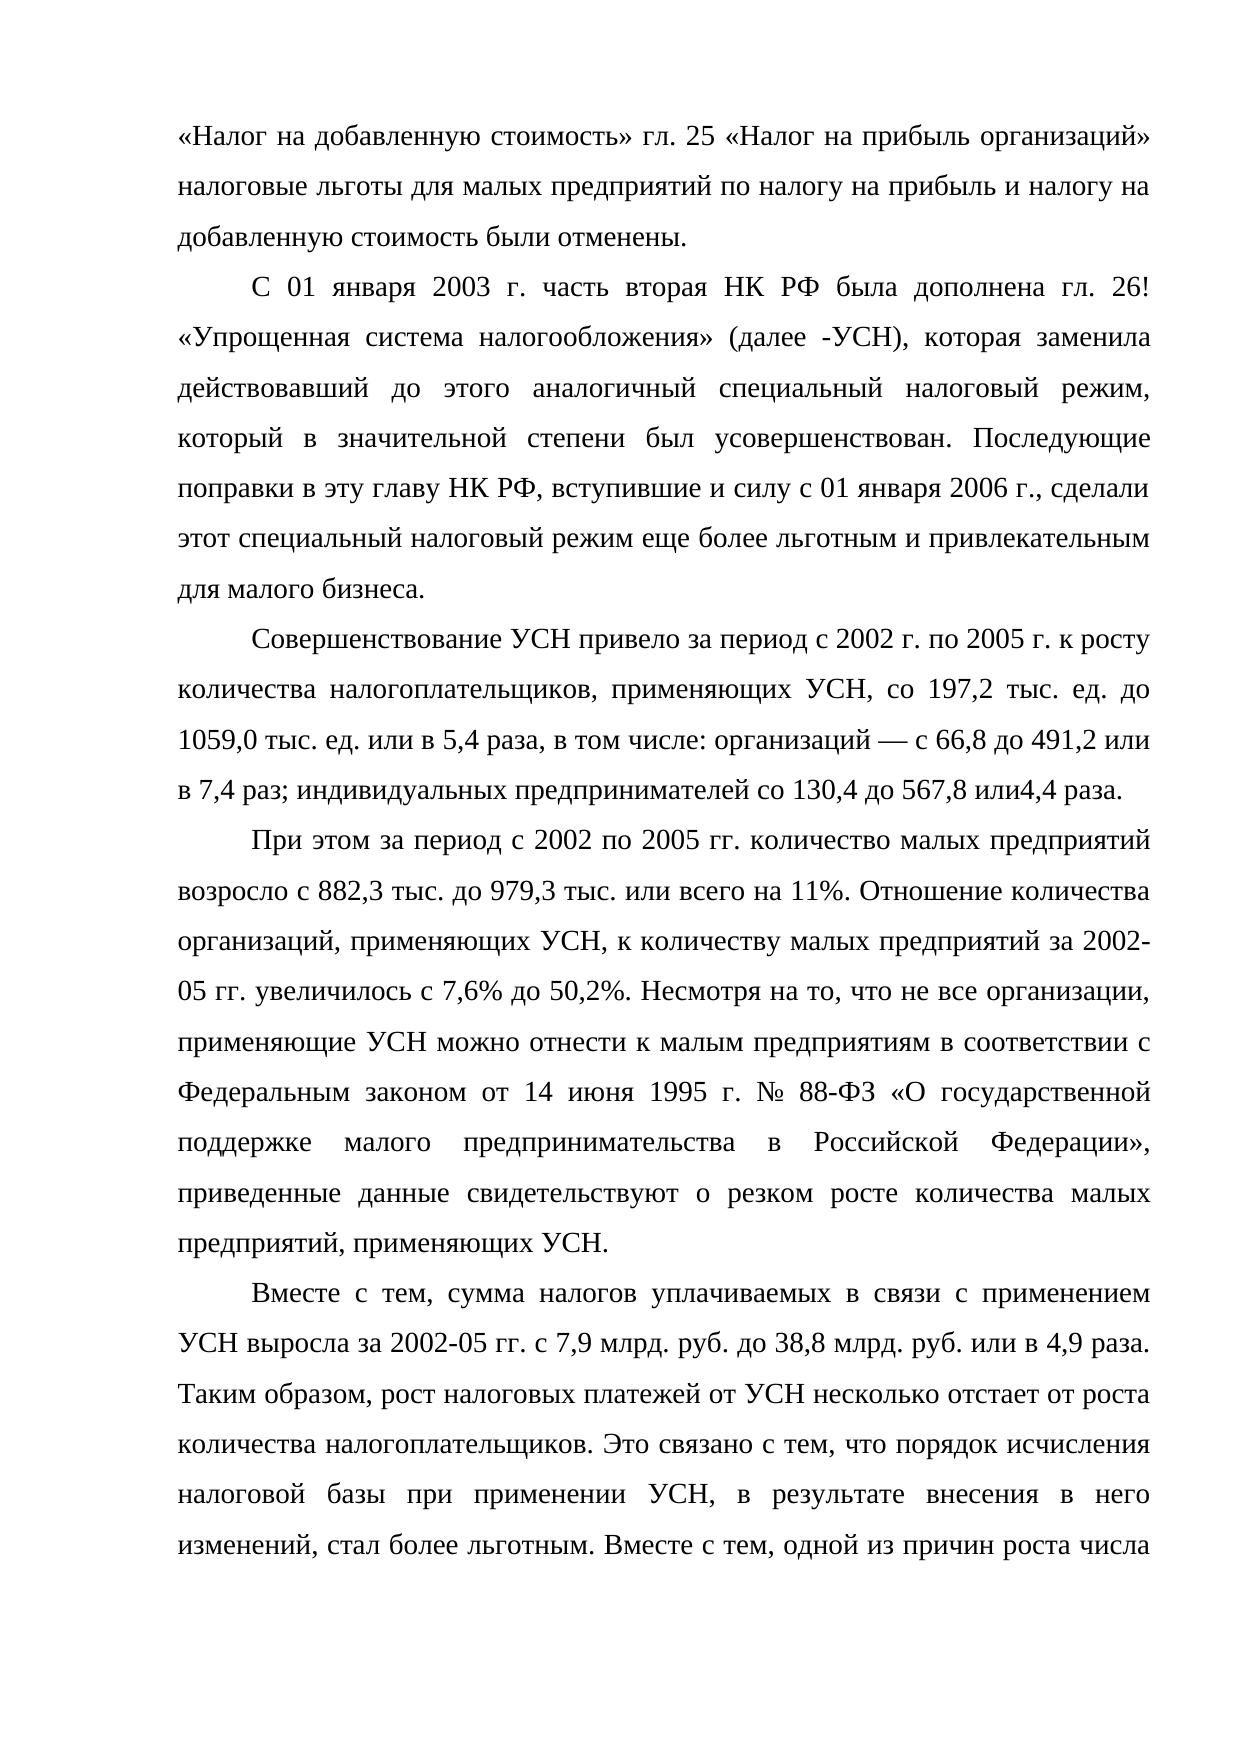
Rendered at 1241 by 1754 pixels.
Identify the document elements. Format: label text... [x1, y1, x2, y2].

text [177, 118, 1152, 252]
text Совершенствование УСН привело за период с . по . к росту количества налогоплательщиков, применяющих УСН, со 197,2 тыс. ед. до 1059,0 тыс. ед. или в 5,4 раза, в том числе: организаций — с 66,8 до 491,2 или в 7,4 раз; индивидуальных предпринимателей со 130,4 до 567,8 или4,4 раза. [177, 621, 1152, 806]
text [177, 1275, 1152, 1560]
text При этом за период с 2002 по 2005 гг. количество малых предприятий возросло с 882,3 тыс. до 979,3 тыс. или всего на 11%. Отношение количества организаций, применяющих УСН, к количеству малых предприятий за 2002-05 гг. увеличилось с 7,6% до 50,2%. Несмотря на то, что не все организации, применяющие УСН можно отнести к малым предприятиям в соответствии с Федеральным законом от 14 июня . № 88-ФЗ «О государственной поддержке малого предпринимательства в Российской Федерации», приведенные данные свидетельствуют о резком росте количества малых предприятий, применяющих УСН. [177, 822, 1152, 1258]
text С 01 января . часть вторая НК РФ была дополнена гл. 26! «Упрощенная система налогообложения» (далее -УСН), которая заменила действовавший до этого аналогичный специальный налоговый режим, который в значительной степени был усовершенствован. Последующие поправки в эту главу НК РФ, вступившие и силу с 01 января ., сделали этот специальный налоговый режим еще более льготным и привлекательным для малого бизнеса. [177, 269, 1152, 604]
